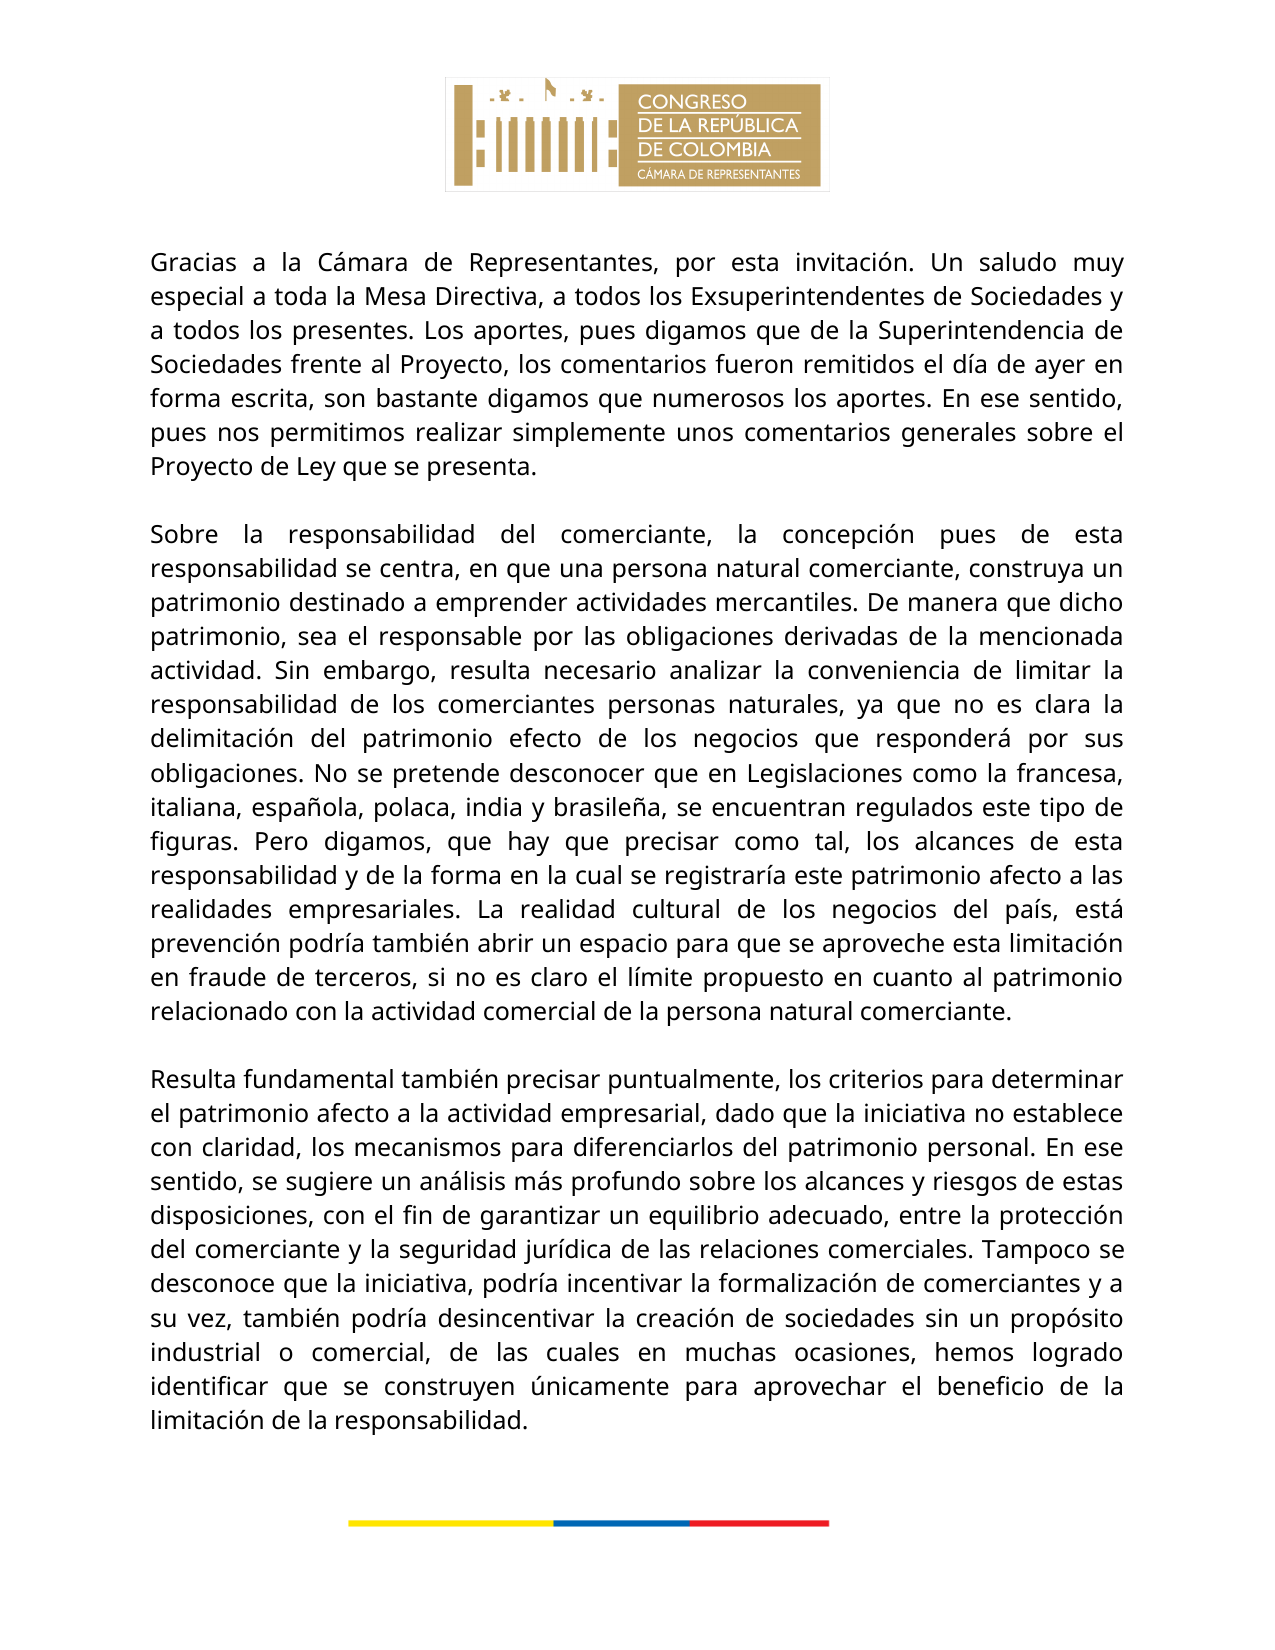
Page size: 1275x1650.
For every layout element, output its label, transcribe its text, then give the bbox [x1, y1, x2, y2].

text Resulta fundamental también precisar puntualmente, los criterios para determinar el patrimonio afecto a la actividad empresarial, dado que la iniciativa no establece con claridad, los mecanismos para diferenciarlos del patrimonio personal. En ese sentido, se sugiere un análisis más profundo sobre los alcances y riesgos de estas disposiciones, con el fin de garantizar un equilibrio adecuado, entre la protección del comerciante y la seguridad jurídica de las relaciones comerciales. Tampoco se desconoce que la iniciativa, podría incentivar la formalización de comerciantes y a su vez, también podría desincentivar la creación de sociedades sin un propósito industrial o comercial, de las cuales en muchas ocasiones, hemos logrado identificar que se construyen únicamente para aprovechar el beneficio de la limitación de la responsabilidad. [150, 1062, 1125, 1436]
text Sobre la responsabilidad del comerciante, la concepción pues de esta responsabilidad se centra, en que una persona natural comerciante, construya un patrimonio destinado a emprender actividades mercantiles. De manera que dicho patrimonio, sea el responsable por las obligaciones derivadas de la mencionada actividad. Sin embargo, resulta necesario analizar la conveniencia de limitar la responsabilidad de los comerciantes personas naturales, ya que no es clara la delimitación del patrimonio efecto de los negocios que responderá por sus obligaciones. No se pretende desconocer que en Legislaciones como la francesa, italiana, española, polaca, india y brasileña, se encuentran regulados este tipo de figuras. Pero digamos, que hay que precisar como tal, los alcances de esta responsabilidad y de la forma en la cual se registraría este patrimonio afecto a las realidades empresariales. La realidad cultural de los negocios del país, está prevención podría también abrir un espacio para que se aproveche esta limitación en fraude de terceros, si no es claro el límite propuesto en cuanto al patrimonio relacionado con la actividad comercial de la persona natural comerciante. [150, 517, 1125, 1028]
picture [445, 77, 830, 192]
text Gracias a la Cámara de Representantes, por esta invitación. Un saludo muy especial a toda la Mesa Directiva, a todos los Exsuperintendentes de Sociedades y a todos los presentes. Los aportes, pues digamos que de la Superintendencia de Sociedades frente al Proyecto, los comentarios fueron remitidos el día de ayer en forma escrita, son bastante digamos que numerosos los aportes. En ese sentido, pues nos permitimos realizar simplemente unos comentarios generales sobre el Proyecto de Ley que se presenta. [150, 244, 1125, 483]
picture [333, 1518, 845, 1530]
